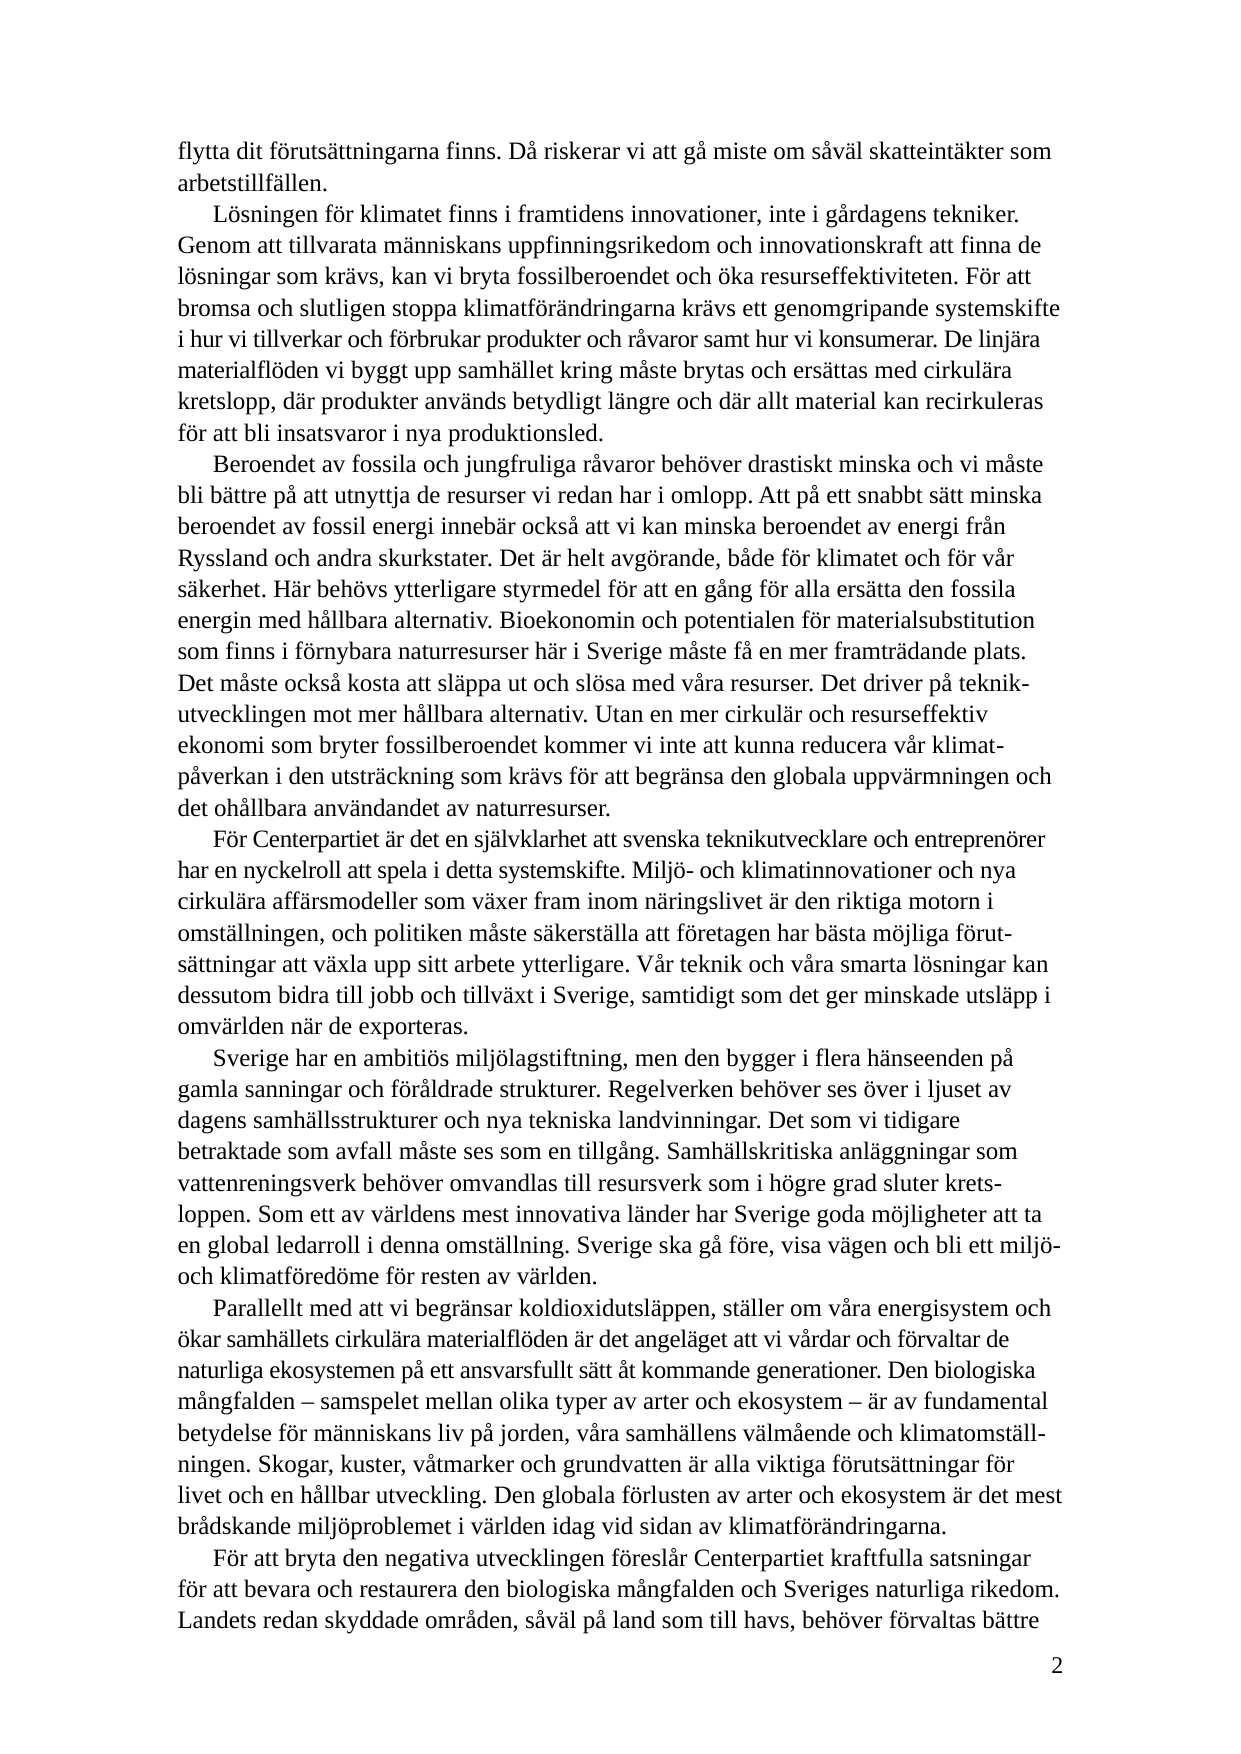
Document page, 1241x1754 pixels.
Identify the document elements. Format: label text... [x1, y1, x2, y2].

text Lösningen för klimatet finns i framtidens innovationer, inte i gårdagens tekniker. Genom att tillvarata människans uppfinningsrikedom och innovationskraft att finna de lösningar som krävs, kan vi bryta fossilberoendet och öka resurseffektiviteten. För att bromsa och slutligen stoppa klimatförändringarna krävs ett genomgripande systemskifte i hur vi tillverkar och förbrukar produkter och råvaror samt hur vi konsumerar. De linjära materialflöden vi byggt upp samhället kring måste brytas och ersättas med cirkulära kretslopp, där produkter används betydligt längre och där allt material kan recirkuleras för att bli insatsvaror i nya produktionsled. [177, 196, 1063, 446]
text För Centerpartiet är det en självklarhet att svenska teknikutvecklare och entreprenörer har en nyckelroll att spela i detta systemskifte. Miljö- och klimatinnovationer och nya cirkulära affärsmodeller som växer fram inom näringslivet är den riktiga motorn i omställningen, och politiken måste säkerställa att företagen har bästa möjliga förutsättningar att växla upp sitt arbete ytterligare. Vår teknik och våra smarta lösningar kan dessutom bidra till jobb och tillväxt i Sverige, samtidigt som det ger minskade utsläpp i omvärlden när de exporteras. [177, 821, 1063, 1040]
text Parallellt med att vi begränsar koldioxidutsläppen, ställer om våra energisystem och ökar samhällets cirkulära materialflöden är det angeläget att vi vårdar och förvaltar de naturliga ekosystemen på ett ansvarsfullt sätt åt kommande generationer. Den biologiska mångfalden – samspelet mellan olika typer av arter och ekosystem – är av fundamental betydelse för människans liv på jorden, våra samhällens välmående och klimatomställningen. Skogar, kuster, våtmarker och grundvatten är alla viktiga förutsättningar för livet och en hållbar utveckling. Den globala förlusten av arter och ekosystem är det mest brådskande miljöproblemet i världen idag vid sidan av klimatförändringarna. [177, 1290, 1063, 1540]
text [177, 134, 1063, 196]
text Sverige har en ambitiös miljölagstiftning, men den bygger i flera hänseenden på gamla sanningar och föråldrade strukturer. Regelverken behöver ses över i ljuset av dagens samhällsstrukturer och nya tekniska landvinningar. Det som vi tidigare betraktade som avfall måste ses som en tillgång. Samhällskritiska anläggningar som vattenreningsverk behöver omvandlas till resursverk som i högre grad sluter kretsloppen. Som ett av världens mest innovativa länder har Sverige goda möjligheter att ta en global ledarroll i denna omställning. Sverige ska gå före, visa vägen och bli ett miljö- och klimatföredöme för resten av världen. [177, 1040, 1063, 1290]
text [177, 1540, 1063, 1634]
text Beroendet av fossila och jungfruliga råvaror behöver drastiskt minska och vi måste bli bättre på att utnyttja de resurser vi redan har i omlopp. Att på ett snabbt sätt minska beroendet av fossil energi innebär också att vi kan minska beroendet av energi från Ryssland och andra skurkstater. Det är helt avgörande, både för klimatet och för vår säkerhet. Här behövs ytterligare styrmedel för att en gång för alla ersätta den fossila energin med hållbara alternativ. Bioekonomin och potentialen för materialsubstitution som finns i förnybara naturresurser här i Sverige måste få en mer framträdande plats. Det måste också kosta att släppa ut och slösa med våra resurser. Det driver på teknikutvecklingen mot mer hållbara alternativ. Utan en mer cirkulär och resurseffektiv ekonomi som bryter fossilberoendet kommer vi inte att kunna reducera vår klimatpåverkan i den utsträckning som krävs för att begränsa den globala uppvärmningen och det ohållbara användandet av naturresurser. [177, 446, 1063, 821]
